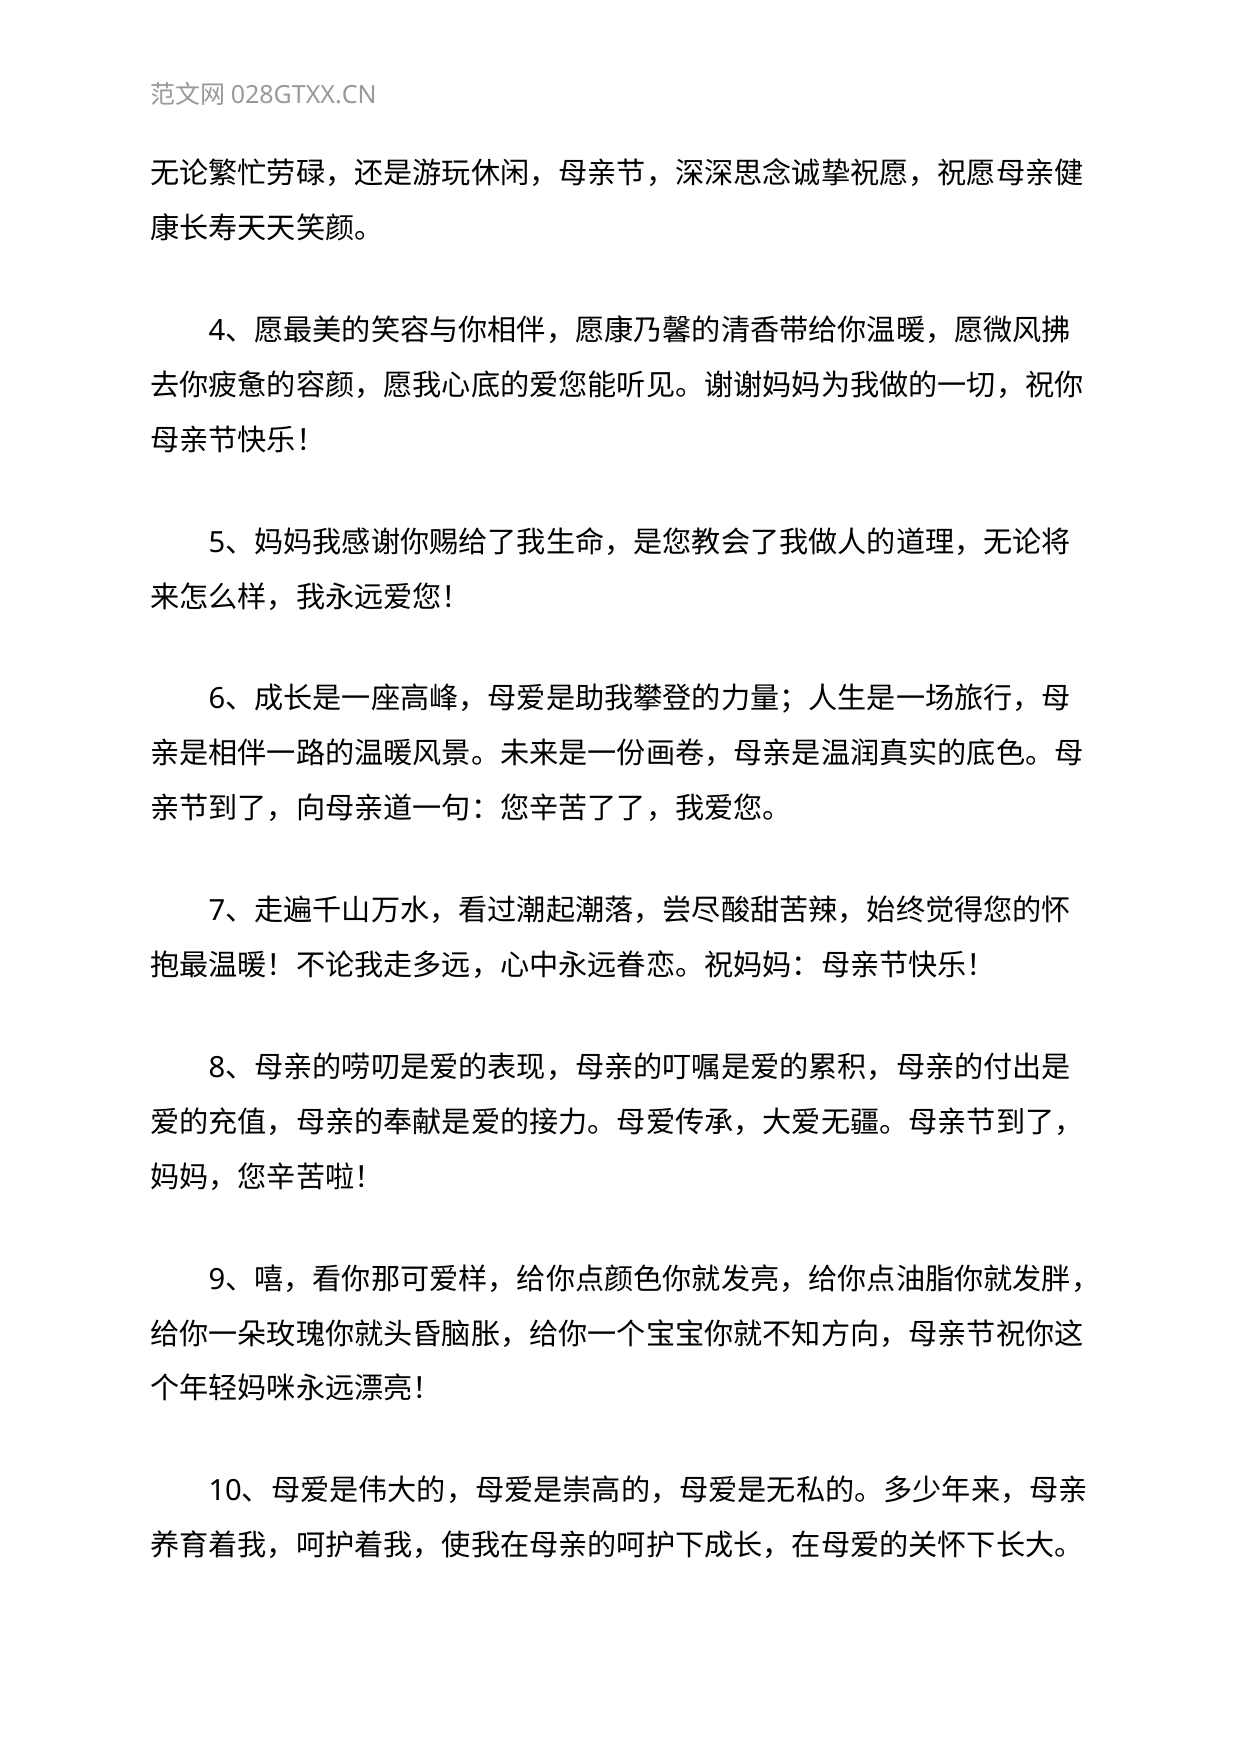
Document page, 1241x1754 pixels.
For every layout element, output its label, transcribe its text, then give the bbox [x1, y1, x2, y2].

text 7、走遍千山万水，看过潮起潮落，尝尽酸甜苦辣，始终觉得您的怀抱最温暖！不论我走多远，心中永远眷恋。祝妈妈：母亲节快乐！ [150, 887, 1090, 984]
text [150, 1467, 1090, 1564]
text 5、妈妈我感谢你赐给了我生命，是您教会了我做人的道理，无论将来怎么样，我永远爱您！ [150, 518, 1090, 616]
text 4、愿最美的笑容与你相伴，愿康乃馨的清香带给你温暖，愿微风拂去你疲惫的容颜，愿我心底的爱您能听见。谢谢妈妈为我做的一切，祝你母亲节快乐！ [150, 307, 1090, 459]
text 9、嘻，看你那可爱样，给你点颜色你就发亮，给你点油脂你就发胖，给你一朵玫瑰你就头昏脑胀，给你一个宝宝你就不知方向，母亲节祝你这个年轻妈咪永远漂亮！ [150, 1255, 1090, 1407]
text 8、母亲的唠叨是爱的表现，母亲的叮嘱是爱的累积，母亲的付出是爱的充值，母亲的奉献是爱的接力。母爱传承，大爱无疆。母亲节到了，妈妈，您辛苦啦！ [150, 1043, 1090, 1196]
text 6、成长是一座高峰，母爱是助我攀登的力量；人生是一场旅行，母亲是相伴一路的温暖风景。未来是一份画卷，母亲是温润真实的底色。母亲节到了，向母亲道一句：您辛苦了了，我爱您。 [150, 675, 1090, 827]
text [150, 150, 1090, 247]
